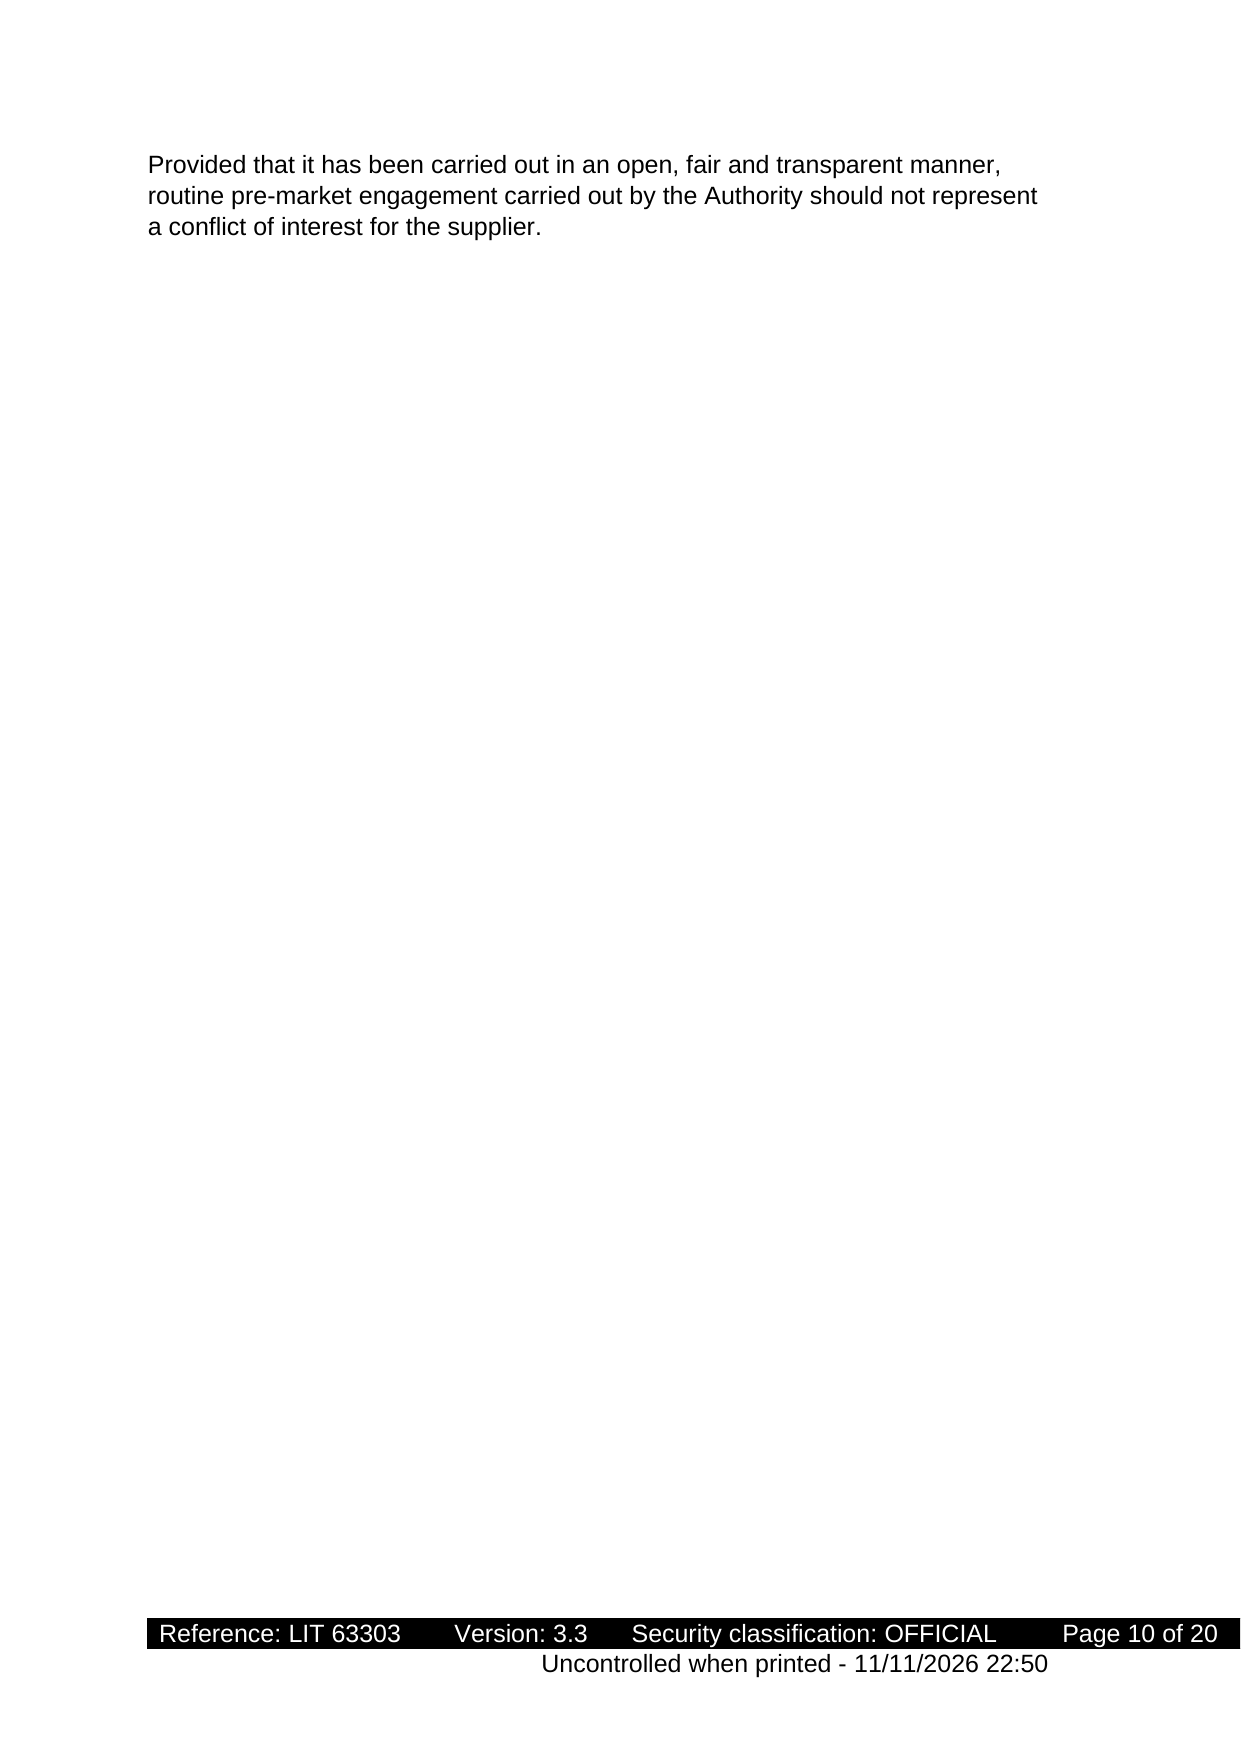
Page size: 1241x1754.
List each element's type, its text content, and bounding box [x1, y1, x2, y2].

text Provided that it has been carried out in an open, fair and transparent manner, routine pre-market engagement carried out by the Authority should not represent a conflict of interest for the supplier. [148, 150, 1048, 241]
